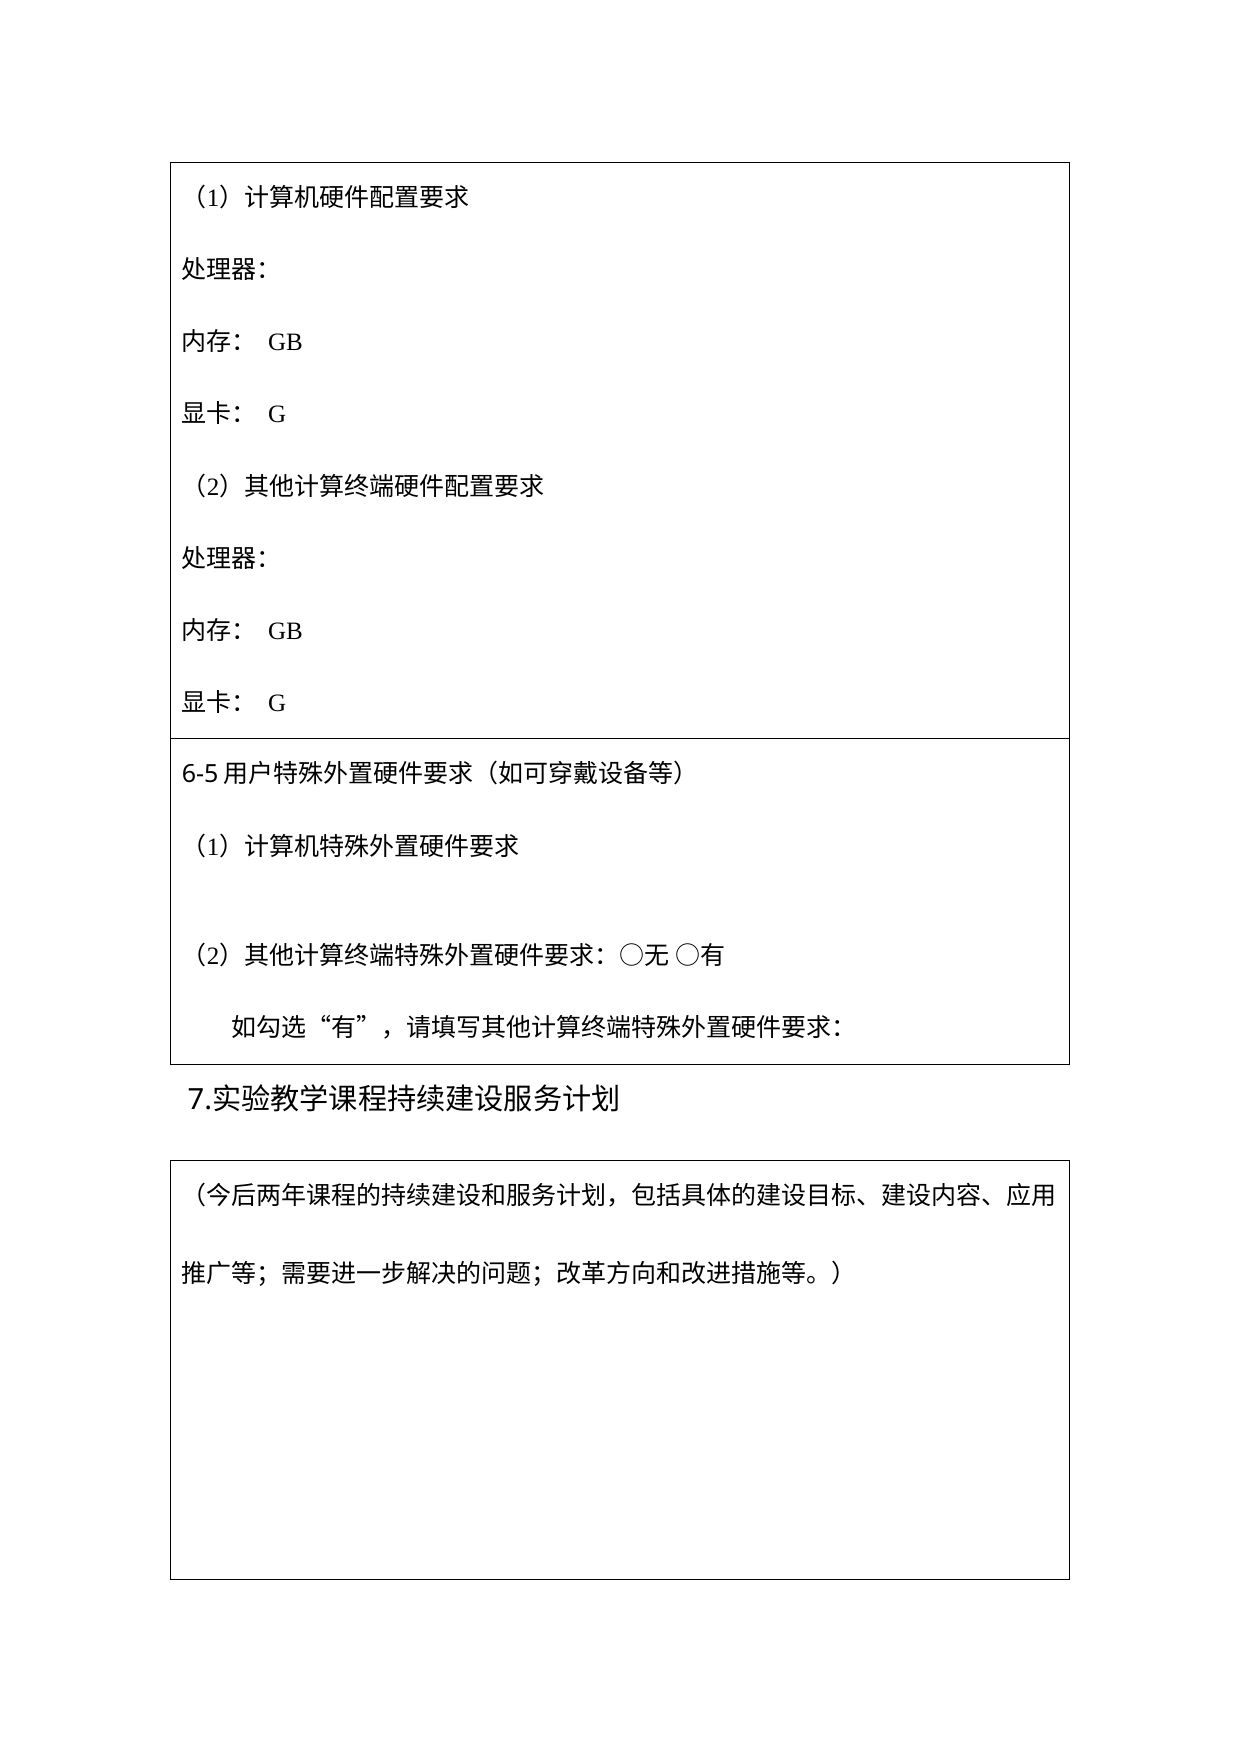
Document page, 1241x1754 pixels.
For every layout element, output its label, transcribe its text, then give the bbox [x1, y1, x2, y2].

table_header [171, 1161, 1069, 1579]
table_cell 6-5用户特殊外置硬件要求（如可穿戴设备等） （1）计算机特殊外置硬件要求 （2）其他计算终端特殊外置硬件要求：○无 ○有 如勾选“有”，请填写其他计算终端特殊外置硬件要求： [171, 739, 1069, 1063]
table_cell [171, 163, 1069, 738]
text 7.实验教学课程持续建设服务计划 [187, 1065, 1053, 1129]
